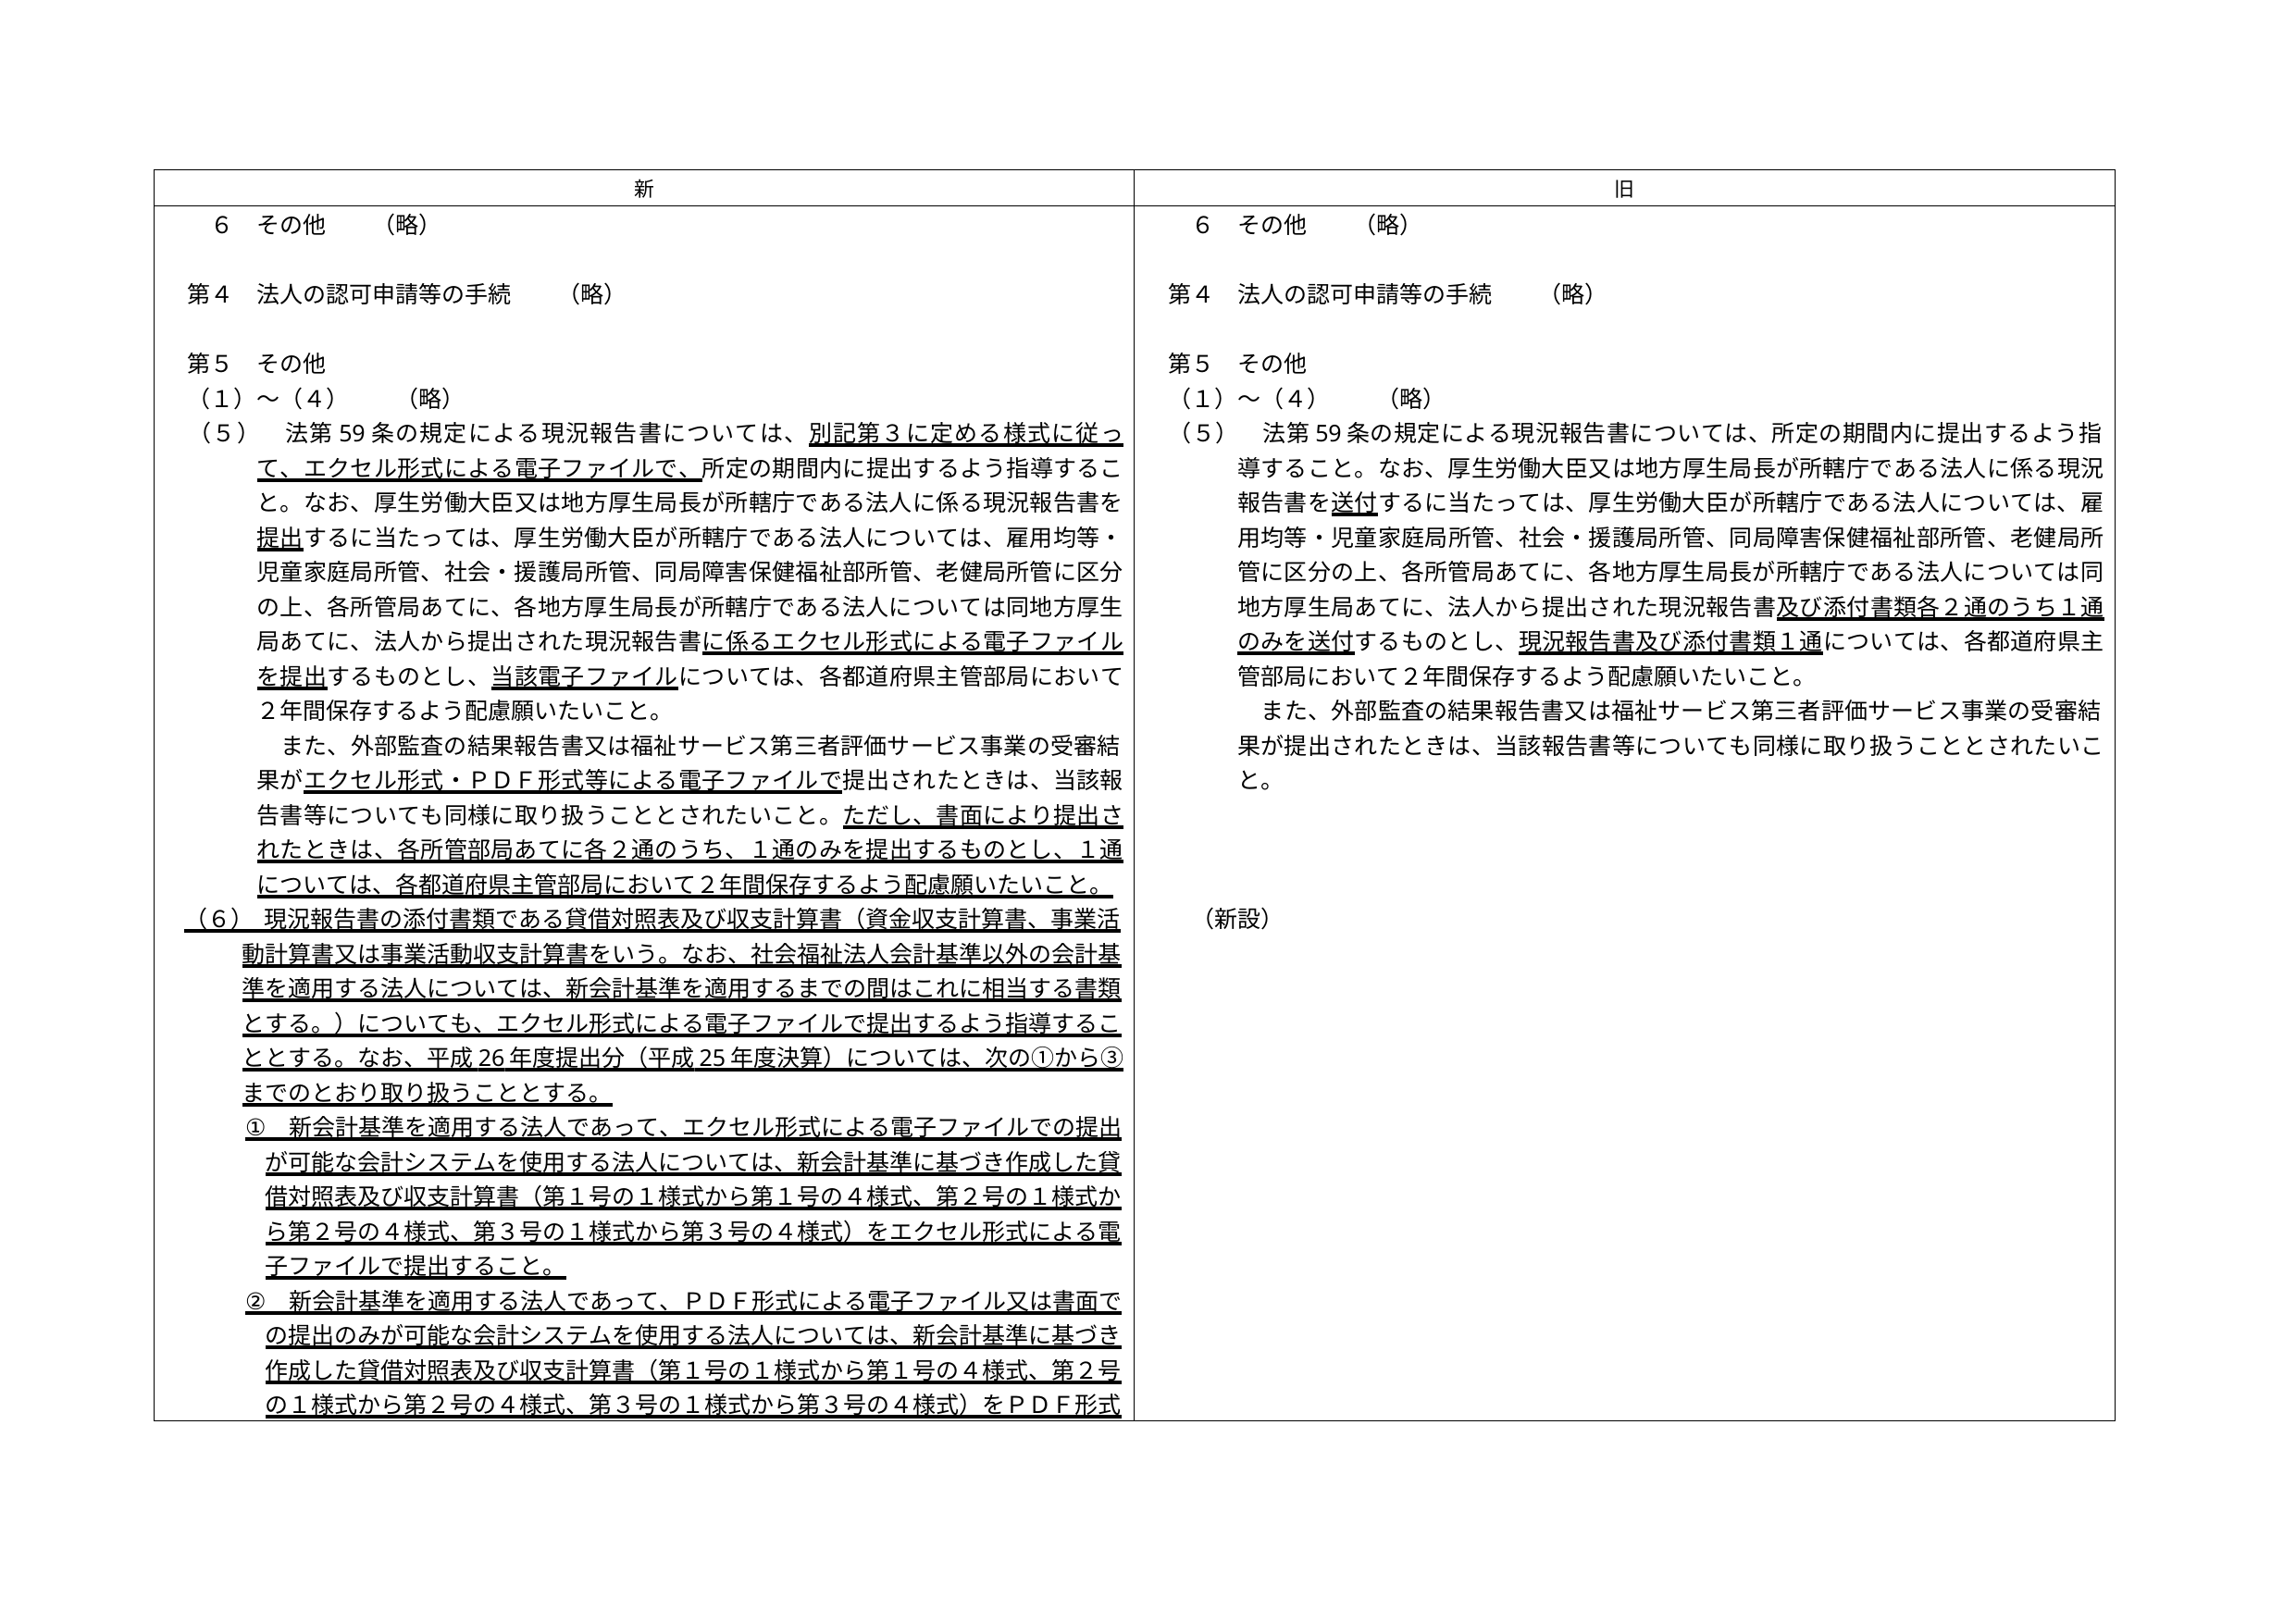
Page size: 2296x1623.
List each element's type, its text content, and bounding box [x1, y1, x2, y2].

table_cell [1135, 206, 2115, 1420]
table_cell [155, 206, 1134, 1420]
table_header 新 [155, 170, 1134, 205]
table_header 旧 [1135, 170, 2115, 205]
